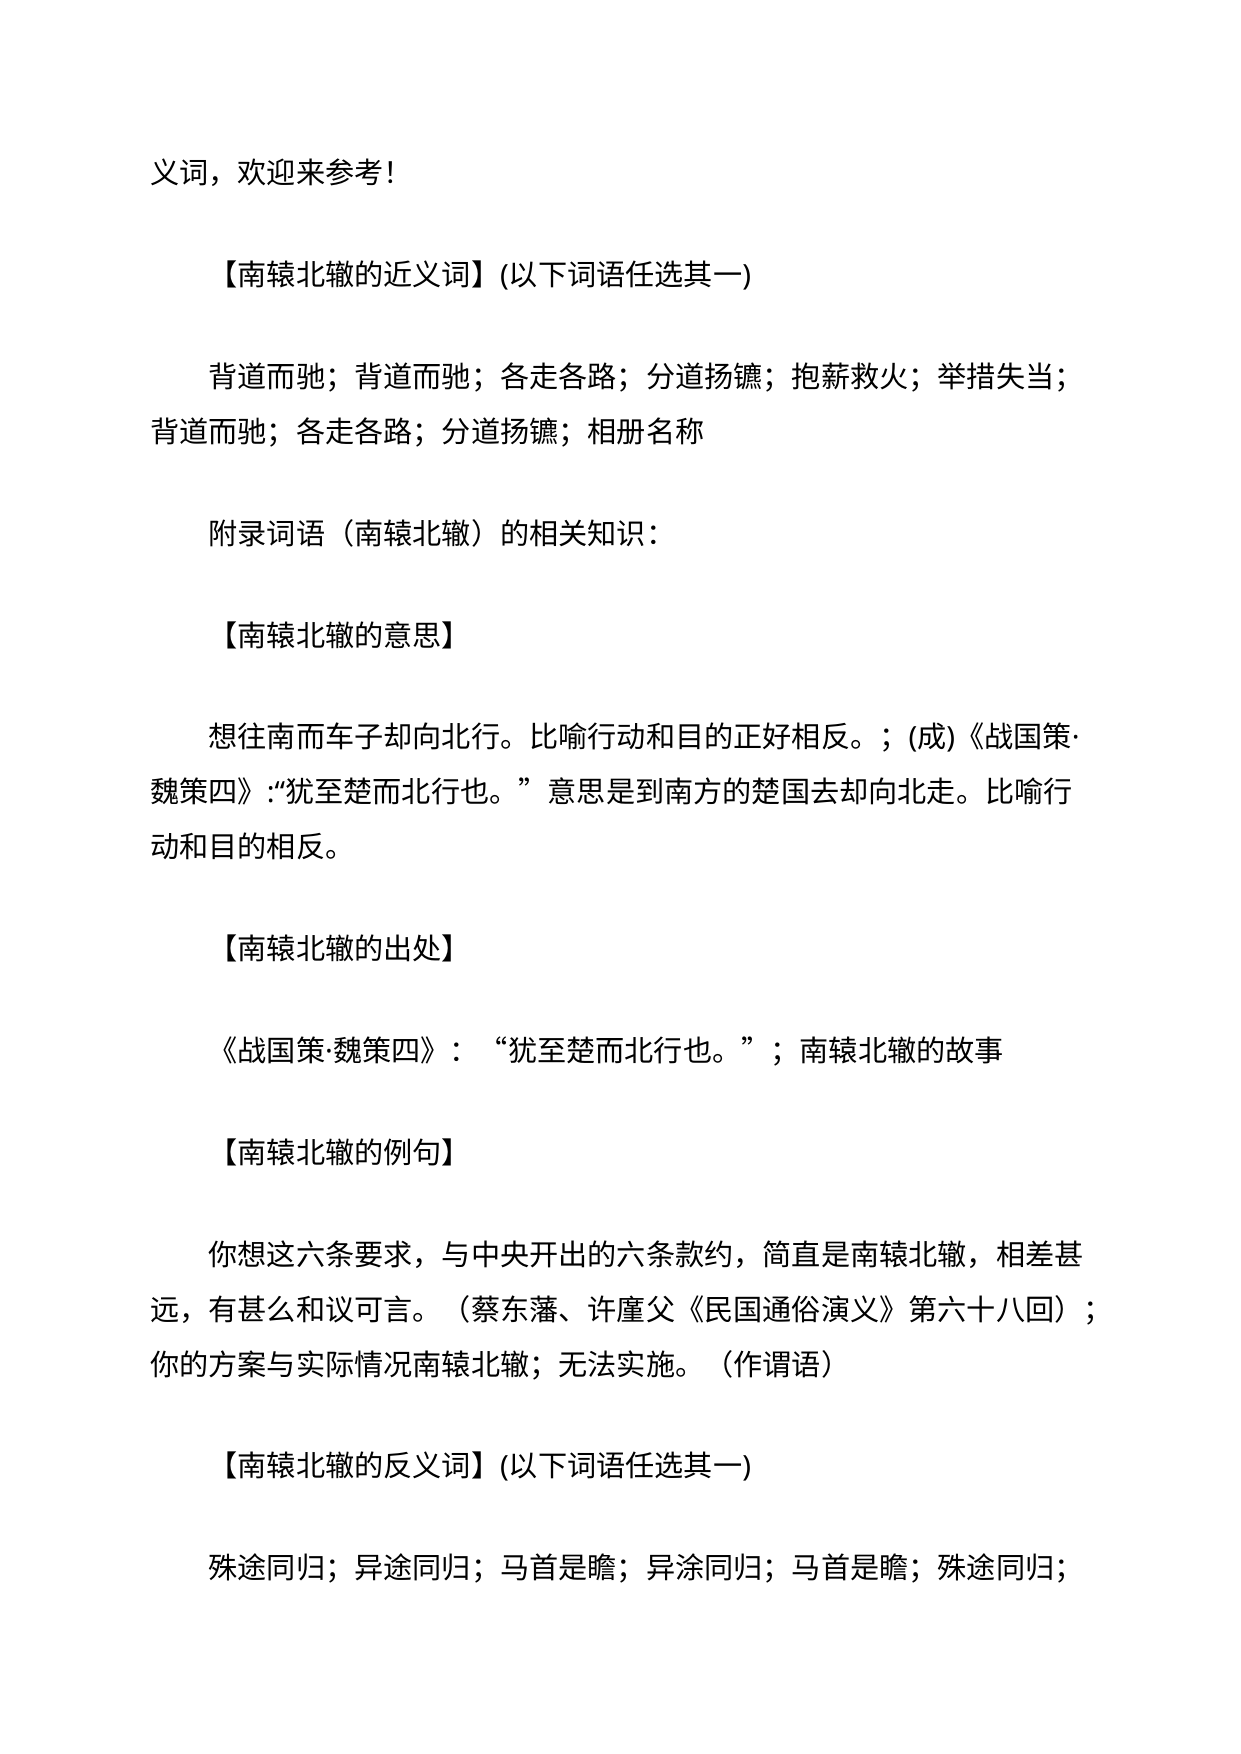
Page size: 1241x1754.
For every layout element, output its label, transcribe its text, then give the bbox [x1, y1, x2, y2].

text 【南辕北辙的近义词】(以下词语任选其一) [150, 252, 1090, 294]
text 你想这六条要求，与中央开出的六条款约，简直是南辕北辙，相差甚远，有甚么和议可言。（蔡东藩、许廑父《民国通俗演义》第六十八回）；你的方案与实际情况南辕北辙；无法实施。（作谓语） [150, 1231, 1090, 1383]
text 想往南而车子却向北行。比喻行动和目的正好相反。；(成)《战国策·魏策四》:“犹至楚而北行也。”意思是到南方的楚国去却向北走。比喻行动和目的相反。 [150, 714, 1090, 866]
text 附录词语（南辕北辙）的相关知识： [150, 510, 1090, 553]
text 【南辕北辙的出处】 [150, 926, 1090, 968]
text 《战国策·魏策四》：“犹至楚而北行也。”；南辕北辙的故事 [150, 1027, 1090, 1070]
text 【南辕北辙的例句】 [150, 1129, 1090, 1172]
text 【南辕北辙的意思】 [150, 612, 1090, 654]
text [150, 1545, 1090, 1587]
text 【南辕北辙的反义词】(以下词语任选其一) [150, 1443, 1090, 1485]
text 背道而驰；背道而驰；各走各路；分道扬镳；抱薪救火；举措失当；背道而驰；各走各路；分道扬镳；相册名称 [150, 354, 1090, 451]
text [150, 150, 1090, 192]
